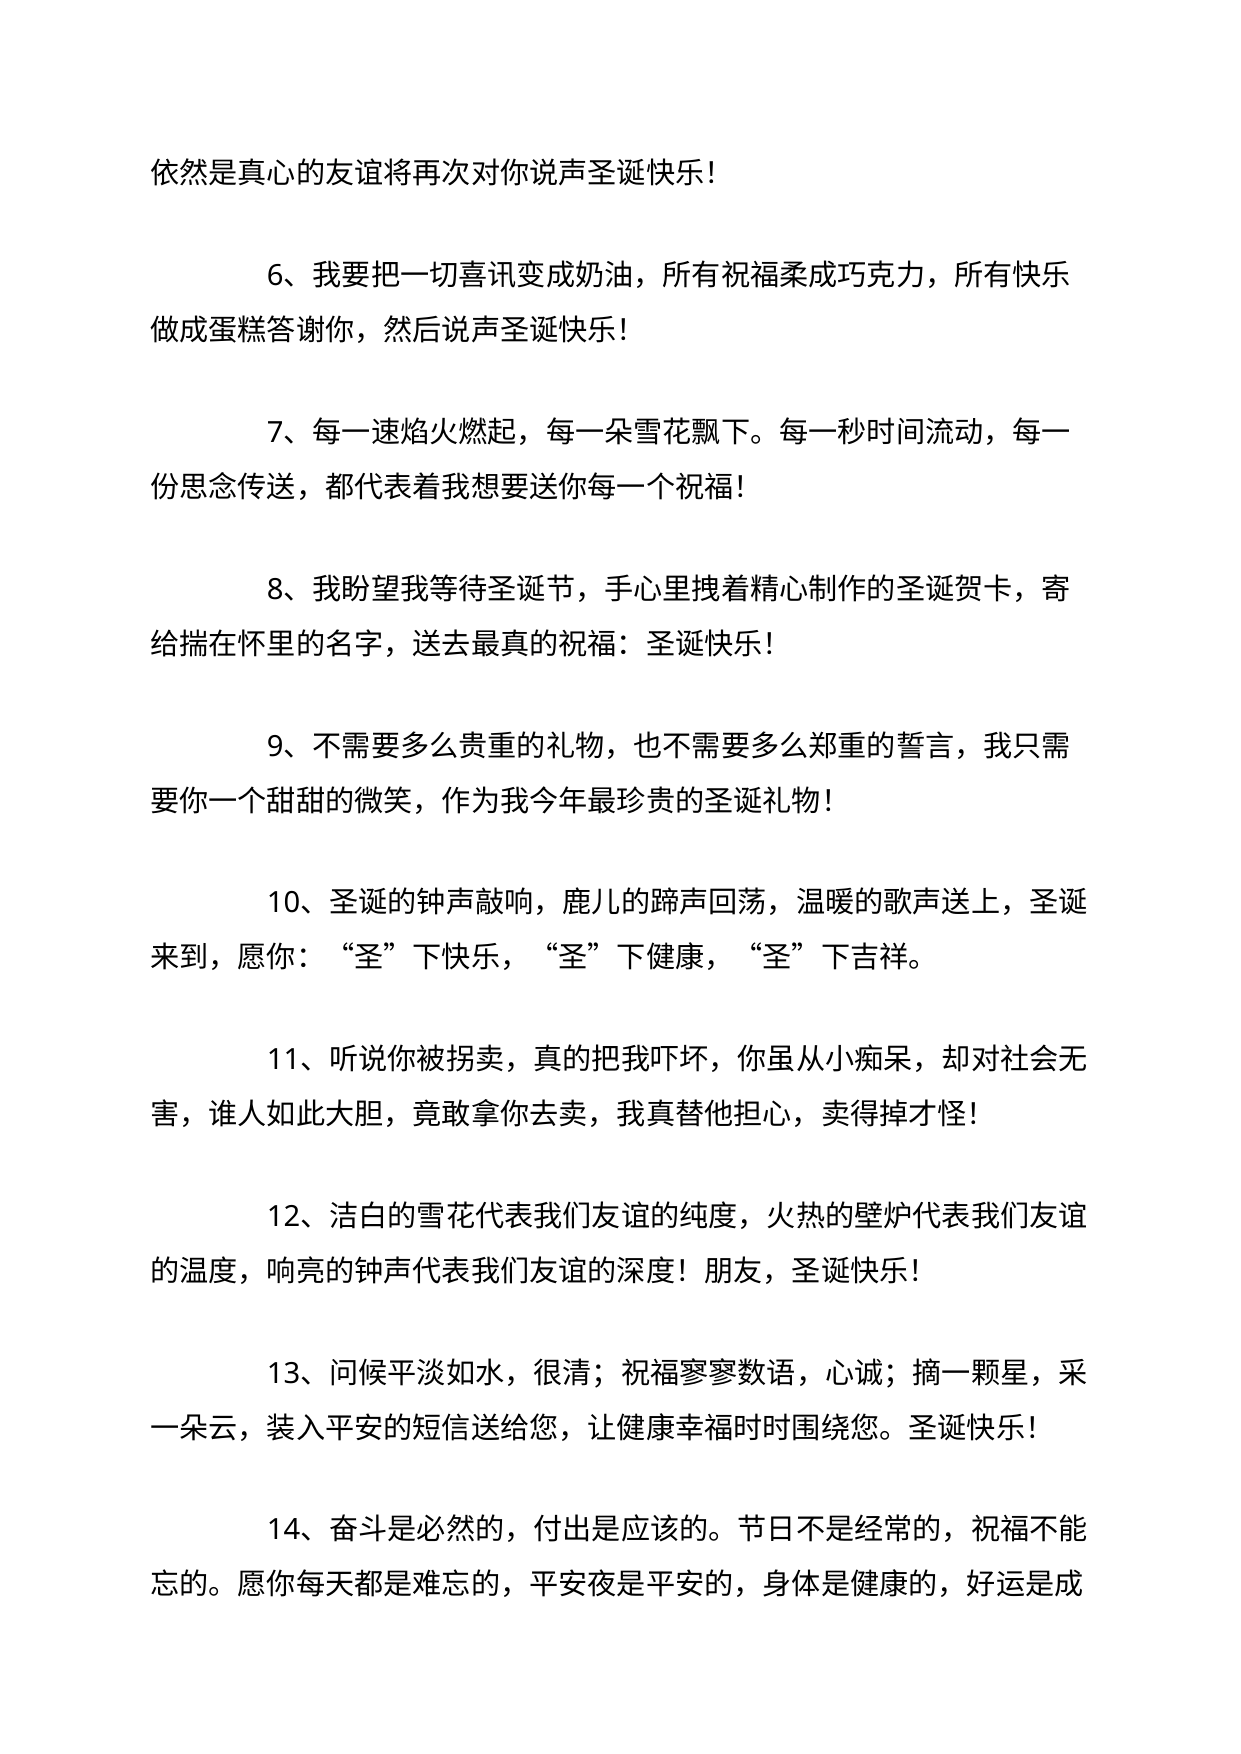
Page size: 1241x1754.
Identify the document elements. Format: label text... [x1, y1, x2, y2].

text 8、我盼望我等待圣诞节，手心里拽着精心制作的圣诞贺卡，寄给揣在怀里的名字，送去最真的祝福：圣诞快乐！ [150, 565, 1090, 663]
text 10、圣诞的钟声敲响，鹿儿的蹄声回荡，温暖的歌声送上，圣诞来到，愿你：“圣”下快乐，“圣”下健康，“圣”下吉祥。 [150, 879, 1090, 976]
text 7、每一速焰火燃起，每一朵雪花飘下。每一秒时间流动，每一份思念传送，都代表着我想要送你每一个祝福！ [150, 408, 1090, 506]
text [150, 1506, 1090, 1603]
text 9、不需要多么贵重的礼物，也不需要多么郑重的誓言，我只需要你一个甜甜的微笑，作为我今年最珍贵的圣诞礼物！ [150, 722, 1090, 819]
text 11、听说你被拐卖，真的把我吓坏，你虽从小痴呆，却对社会无害，谁人如此大胆，竟敢拿你去卖，我真替他担心，卖得掉才怪！ [150, 1036, 1090, 1133]
text 13、问候平淡如水，很清；祝福寥寥数语，心诚；摘一颗星，采一朵云，装入平安的短信送给您，让健康幸福时时围绕您。圣诞快乐！ [150, 1349, 1090, 1446]
text 12、洁白的雪花代表我们友谊的纯度，火热的壁炉代表我们友谊的温度，响亮的钟声代表我们友谊的深度！朋友，圣诞快乐！ [150, 1192, 1090, 1290]
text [150, 150, 1090, 192]
text 6、我要把一切喜讯变成奶油，所有祝福柔成巧克力，所有快乐做成蛋糕答谢你，然后说声圣诞快乐！ [150, 252, 1090, 349]
